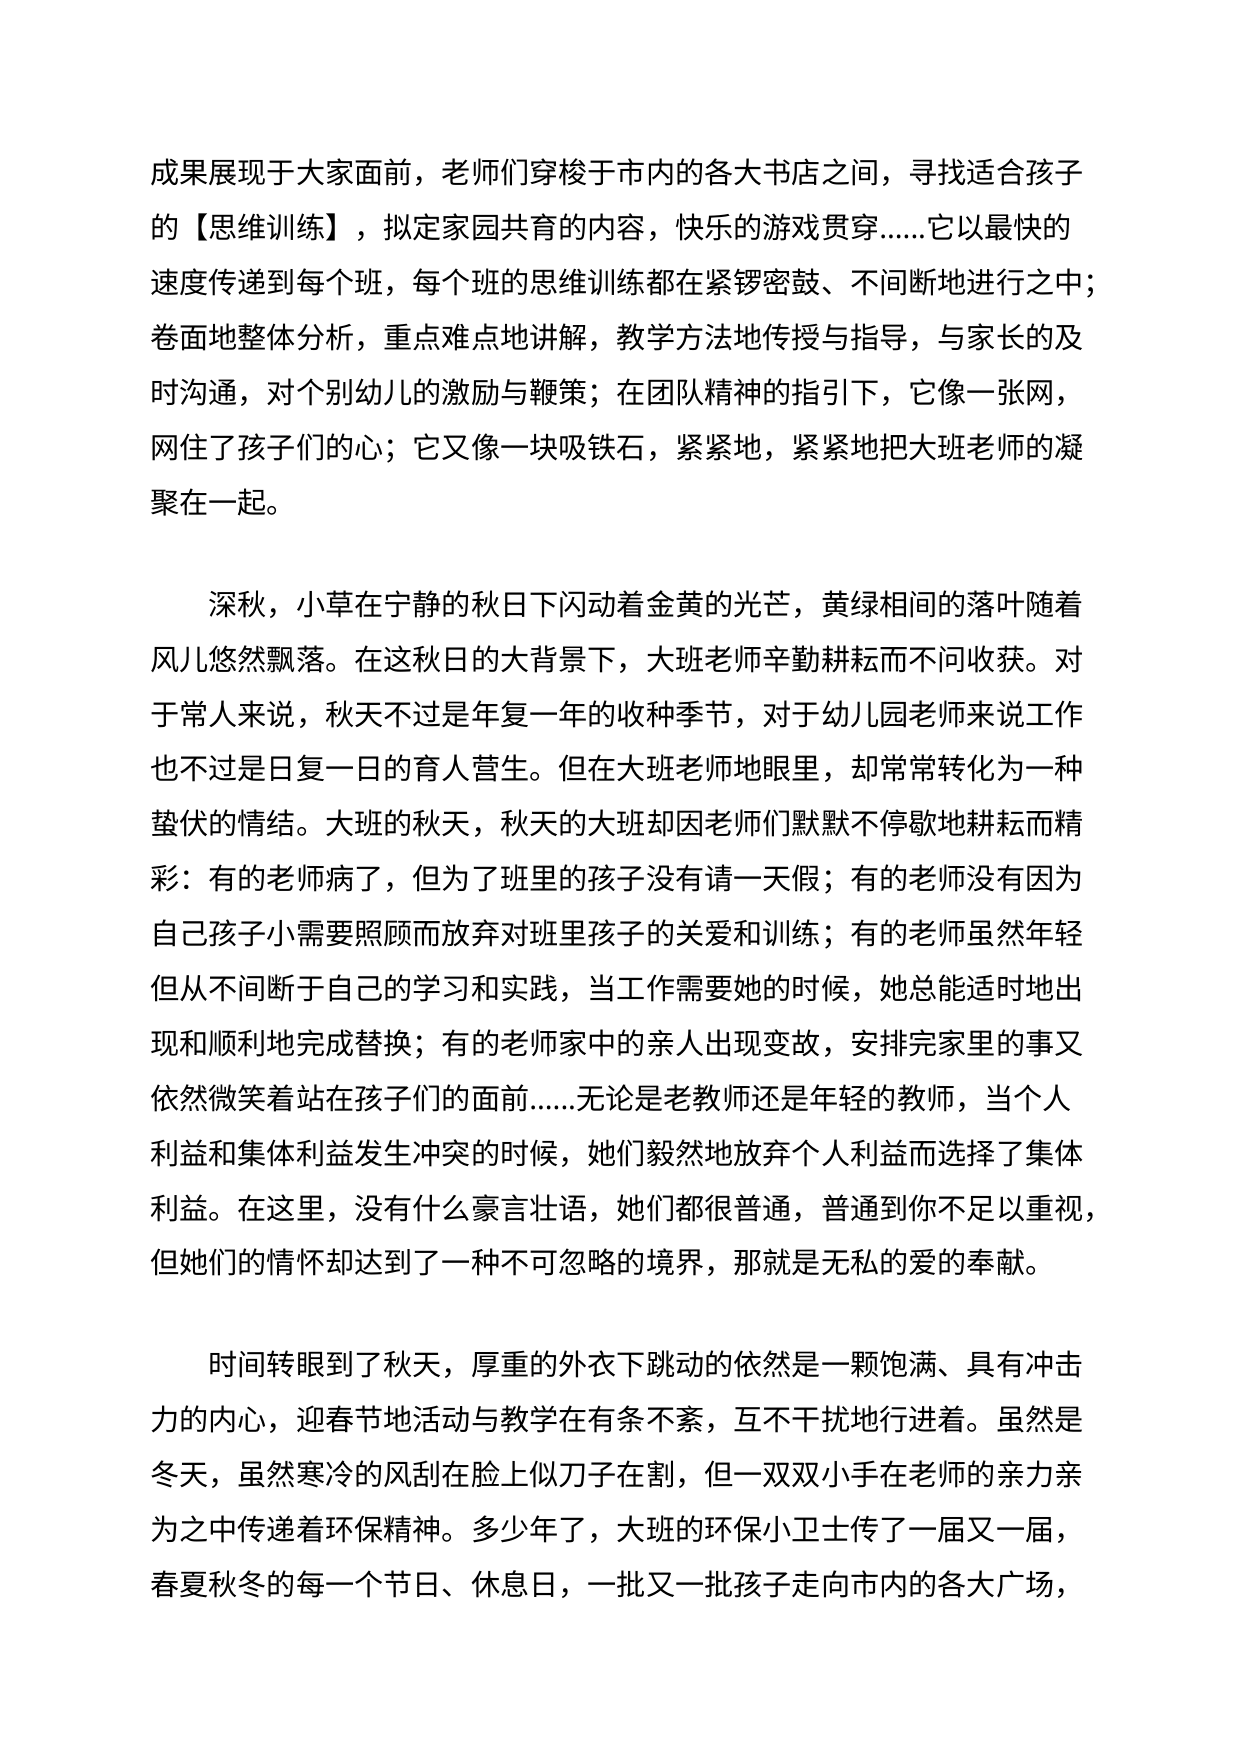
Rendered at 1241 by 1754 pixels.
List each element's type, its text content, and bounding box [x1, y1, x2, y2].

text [150, 150, 1090, 522]
text 深秋，小草在宁静的秋日下闪动着金黄的光芒，黄绿相间的落叶随着风儿悠然飘落。在这秋日的大背景下，大班老师辛勤耕耘而不问收获。对于常人来说，秋天不过是年复一年的收种季节，对于幼儿园老师来说工作也不过是日复一日的育人营生。但在大班老师地眼里，却常常转化为一种蛰伏的情结。大班的秋天，秋天的大班却因老师们默默不停歇地耕耘而精彩：有的老师病了，但为了班里的孩子没有请一天假；有的老师没有因为自己孩子小需要照顾而放弃对班里孩子的关爱和训练；有的老师虽然年轻但从不间断于自己的学习和实践，当工作需要她的时候，她总能适时地出现和顺利地完成替换；有的老师家中的亲人出现变故，安排完家里的事又依然微笑着站在孩子们的面前......无论是老教师还是年轻的教师，当个人利益和集体利益发生冲突的时候，她们毅然地放弃个人利益而选择了集体利益。在这里，没有什么豪言壮语，她们都很普通，普通到你不足以重视，但她们的情怀却达到了一种不可忽略的境界，那就是无私的爱的奉献。 [150, 581, 1090, 1282]
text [150, 1342, 1090, 1604]
